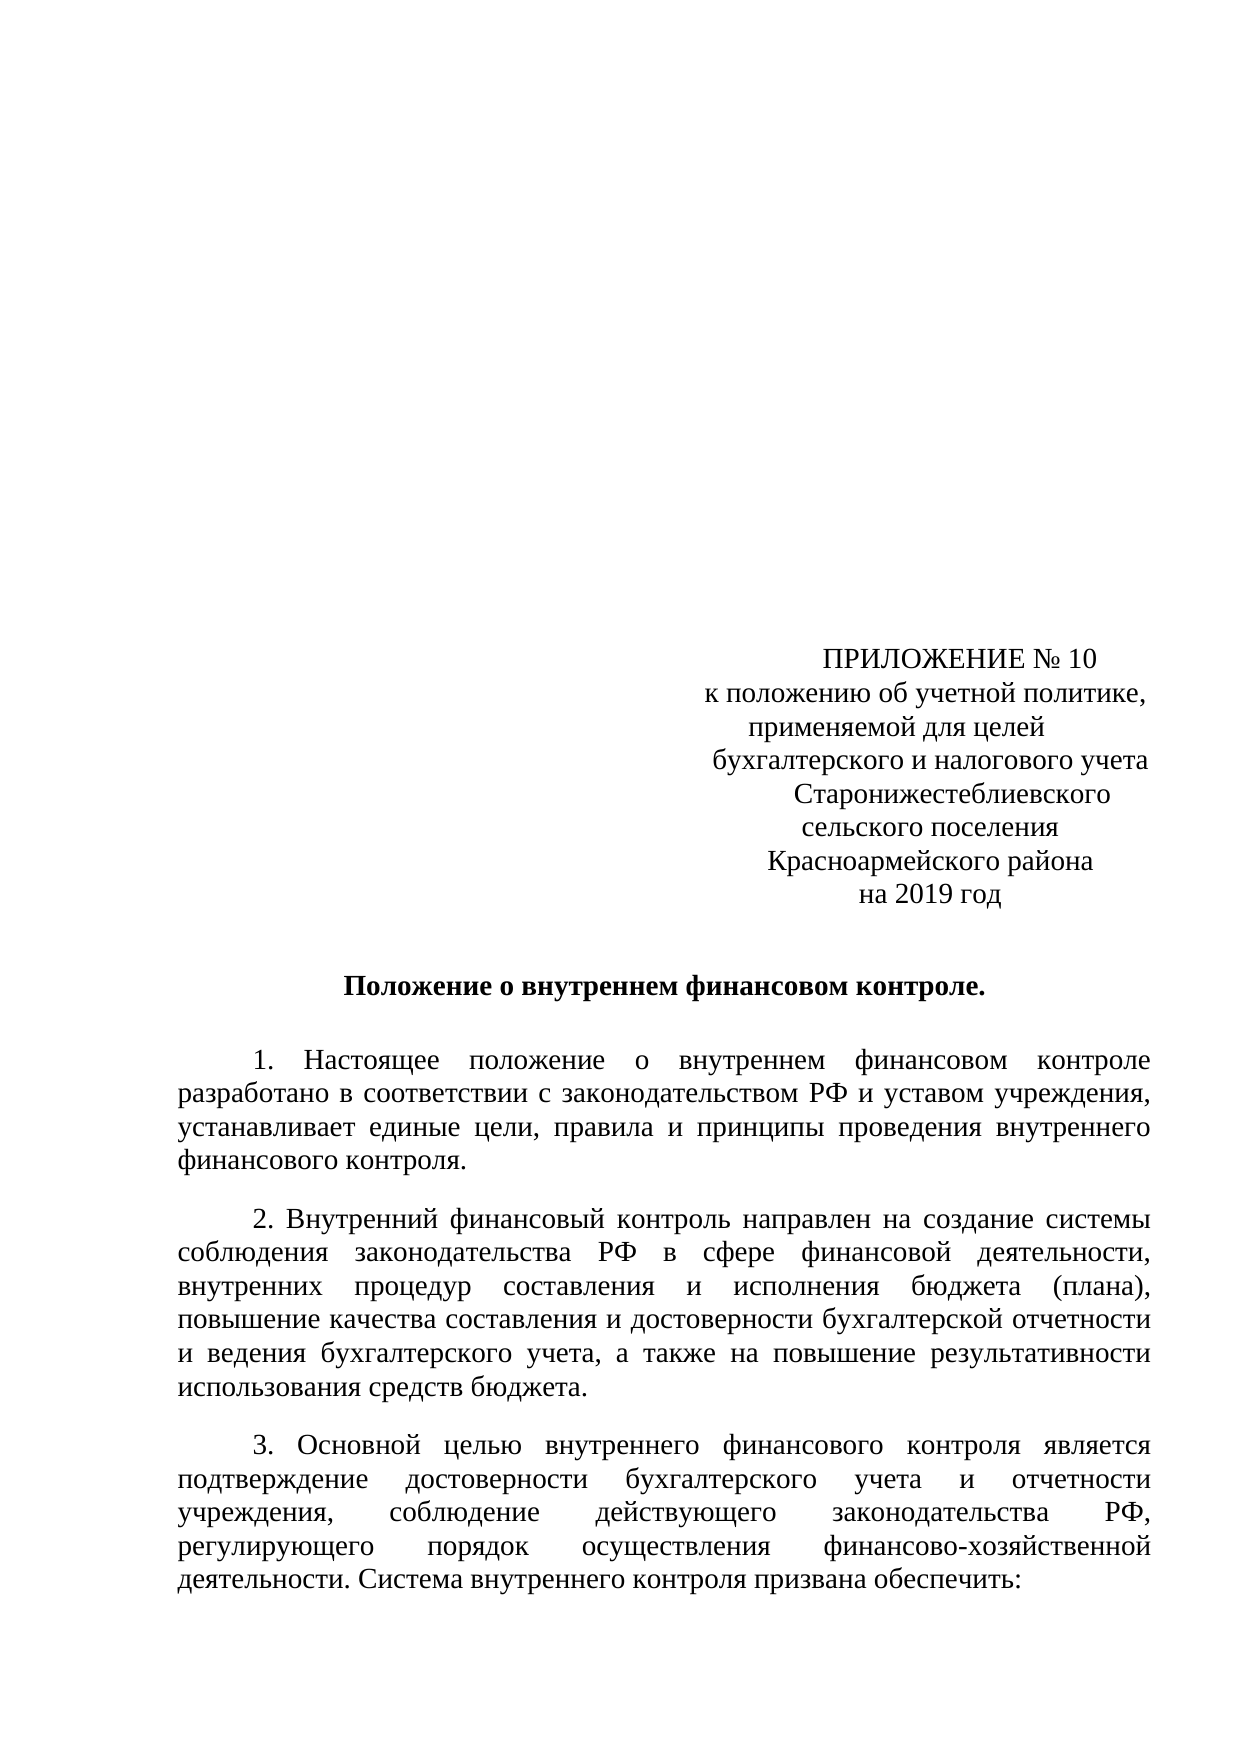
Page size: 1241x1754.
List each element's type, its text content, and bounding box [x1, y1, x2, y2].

text к положению об учетной политике, [177, 675, 1152, 709]
text применяемой для целей [177, 709, 1152, 742]
text 1. Настоящее положение о внутреннем финансовом контроле разработано в соответствии с законодательством РФ и уставом учреждения, устанавливает единые цели, правила и принципы проведения внутреннего финансового контроля. [177, 1042, 1152, 1176]
text Положение о внутреннем финансовом контроле. [177, 968, 1152, 1002]
text на 2019 год [709, 876, 1152, 910]
text ПРИЛОЖЕНИЕ № 10 [768, 642, 1152, 675]
text Красноармейского района [709, 843, 1152, 876]
text бухгалтерского и налогового учета Старонижестеблиевского [709, 742, 1152, 809]
text 2. Внутренний финансовый контроль направлен на создание системы соблюдения законодательства РФ в сфере финансовой деятельности, внутренних процедур составления и исполнения бюджета (плана), повышение качества составления и достоверности бухгалтерской отчетности и ведения бухгалтерского учета, а также на повышение результативности использования средств бюджета. [177, 1201, 1152, 1402]
text 3. Основной целью внутреннего финансового контроля является подтверждение достоверности бухгалтерского учета и отчетности учреждения, соблюдение действующего законодательства РФ, регулирующего порядок осуществления финансово-хозяйственной деятельности. Система внутреннего контроля призвана обеспечить: [177, 1427, 1152, 1595]
text сельского поселения [709, 809, 1152, 843]
